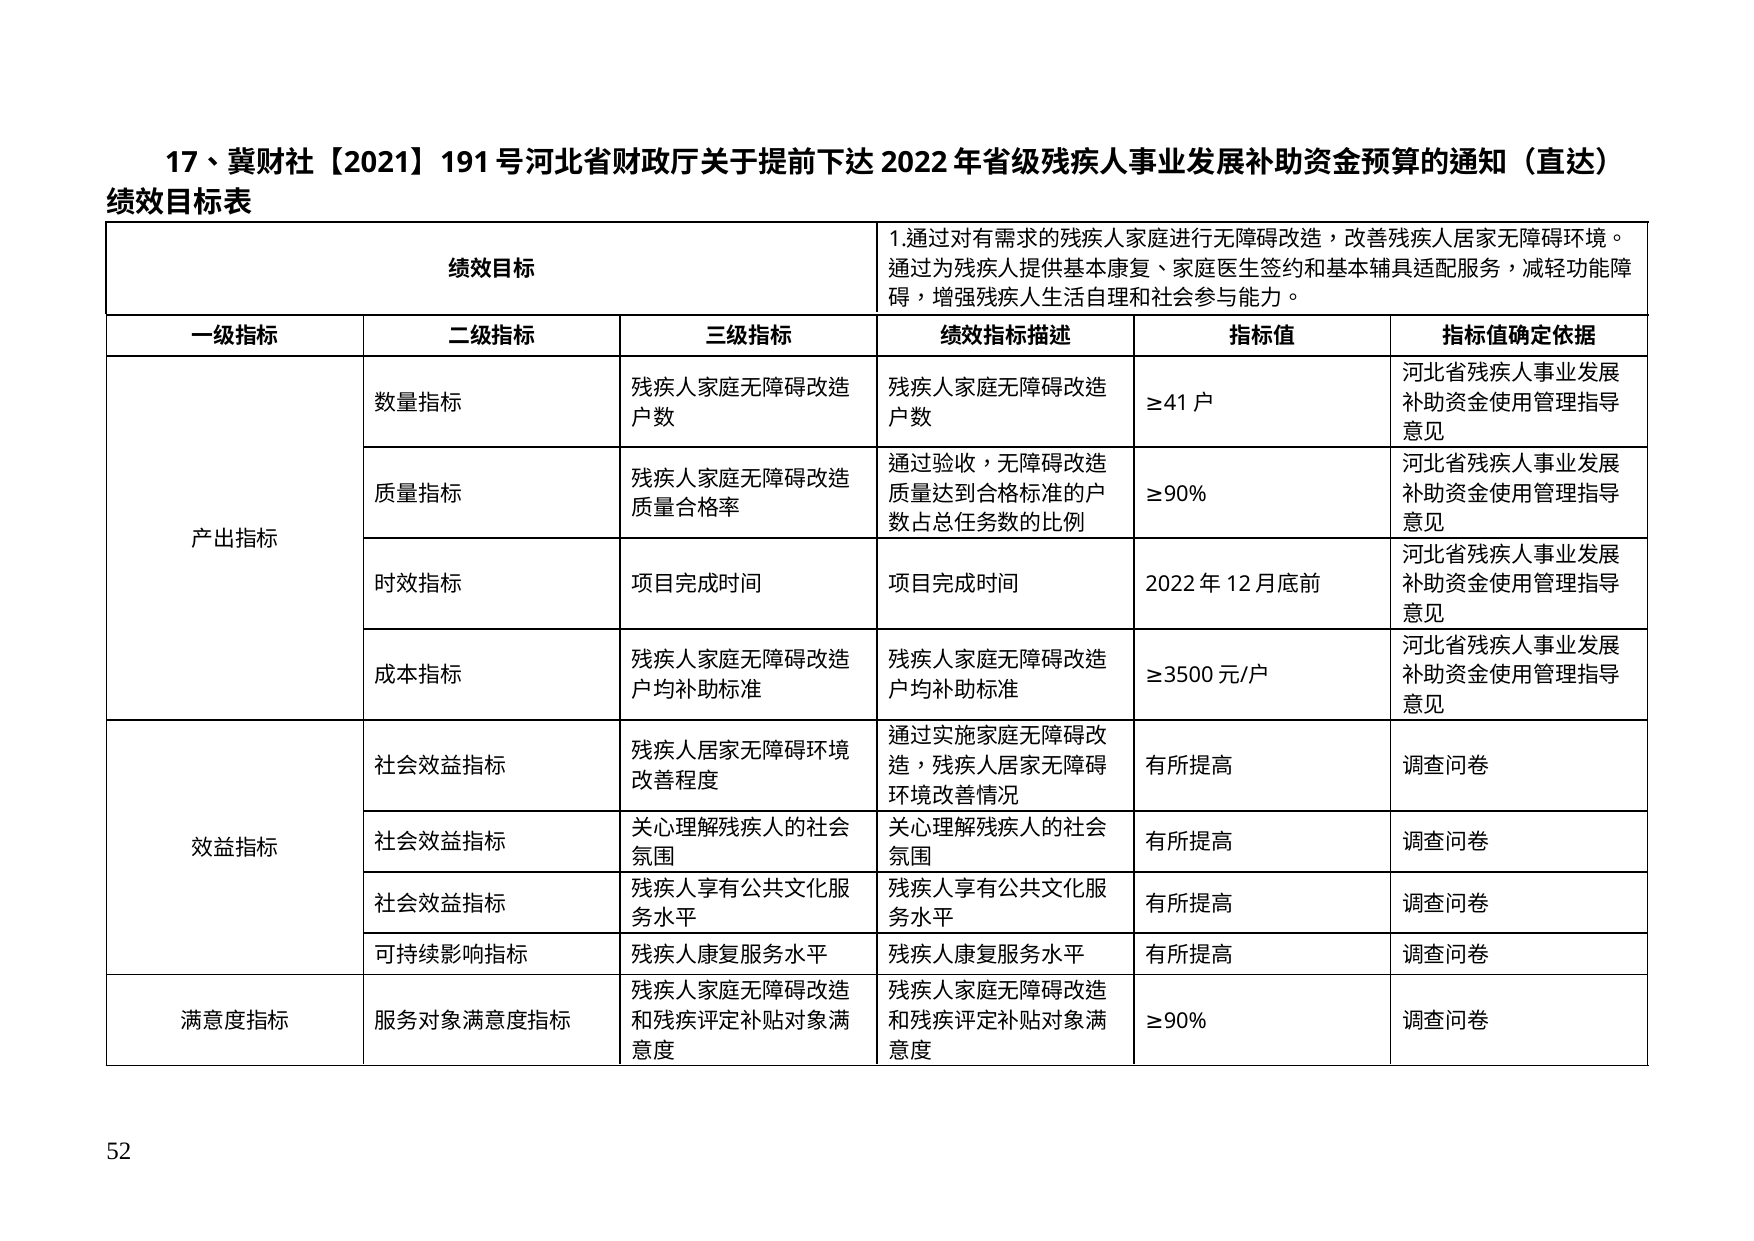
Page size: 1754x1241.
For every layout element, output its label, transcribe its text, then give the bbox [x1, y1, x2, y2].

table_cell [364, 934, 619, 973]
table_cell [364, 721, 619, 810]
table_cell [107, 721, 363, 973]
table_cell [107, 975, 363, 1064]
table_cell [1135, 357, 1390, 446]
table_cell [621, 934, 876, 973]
text 17、冀财社【2021】191号河北省财政厅关于提前下达2022年省级残疾人事业发展补助资金预算的通知（直达）绩效目标表 [106, 142, 1648, 221]
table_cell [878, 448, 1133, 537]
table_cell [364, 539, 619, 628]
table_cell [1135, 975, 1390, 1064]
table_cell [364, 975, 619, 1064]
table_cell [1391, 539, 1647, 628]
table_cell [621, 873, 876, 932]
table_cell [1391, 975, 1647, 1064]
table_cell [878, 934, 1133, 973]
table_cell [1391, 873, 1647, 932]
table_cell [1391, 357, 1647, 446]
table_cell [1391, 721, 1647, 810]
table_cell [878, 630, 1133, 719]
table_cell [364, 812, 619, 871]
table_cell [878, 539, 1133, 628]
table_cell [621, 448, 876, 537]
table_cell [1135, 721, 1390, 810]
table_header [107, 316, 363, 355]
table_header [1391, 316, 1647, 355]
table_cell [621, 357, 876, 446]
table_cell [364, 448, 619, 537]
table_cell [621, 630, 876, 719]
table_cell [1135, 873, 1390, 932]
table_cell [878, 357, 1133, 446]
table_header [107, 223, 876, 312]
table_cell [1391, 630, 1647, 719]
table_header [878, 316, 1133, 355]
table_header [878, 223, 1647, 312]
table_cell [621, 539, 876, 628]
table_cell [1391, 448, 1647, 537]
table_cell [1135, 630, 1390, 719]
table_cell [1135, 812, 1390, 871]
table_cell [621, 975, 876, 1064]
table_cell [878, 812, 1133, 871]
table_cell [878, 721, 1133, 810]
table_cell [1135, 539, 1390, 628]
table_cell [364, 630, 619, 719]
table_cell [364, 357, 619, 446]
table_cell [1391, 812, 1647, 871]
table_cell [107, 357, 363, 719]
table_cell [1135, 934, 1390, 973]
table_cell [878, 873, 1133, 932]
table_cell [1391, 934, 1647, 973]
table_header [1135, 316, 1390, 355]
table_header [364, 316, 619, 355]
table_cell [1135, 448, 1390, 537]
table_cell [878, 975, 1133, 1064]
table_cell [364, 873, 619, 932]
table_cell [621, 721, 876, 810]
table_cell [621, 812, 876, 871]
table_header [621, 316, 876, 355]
